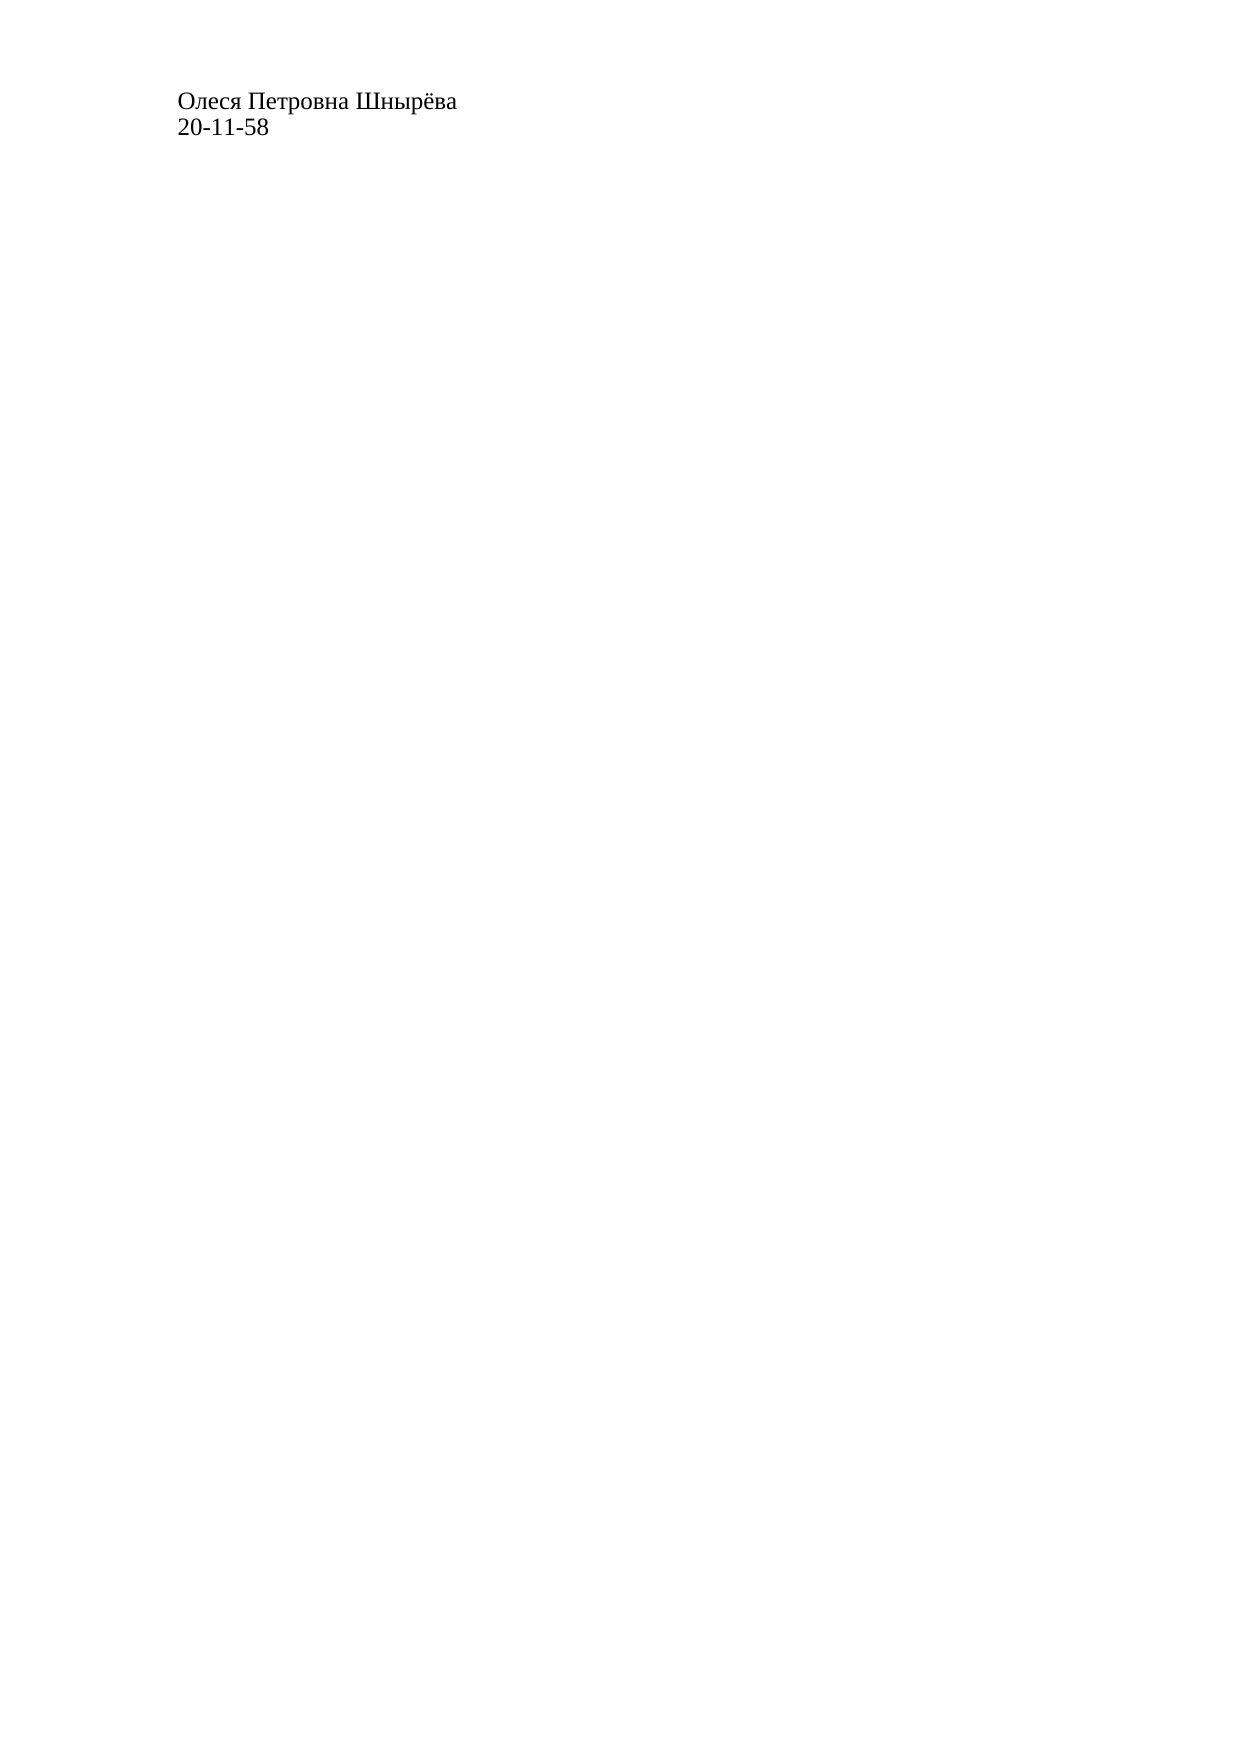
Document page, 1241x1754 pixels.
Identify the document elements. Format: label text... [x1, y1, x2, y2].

text Олеся Петровна Шнырёва [177, 89, 1152, 114]
text 20-11-58 [177, 114, 1152, 140]
